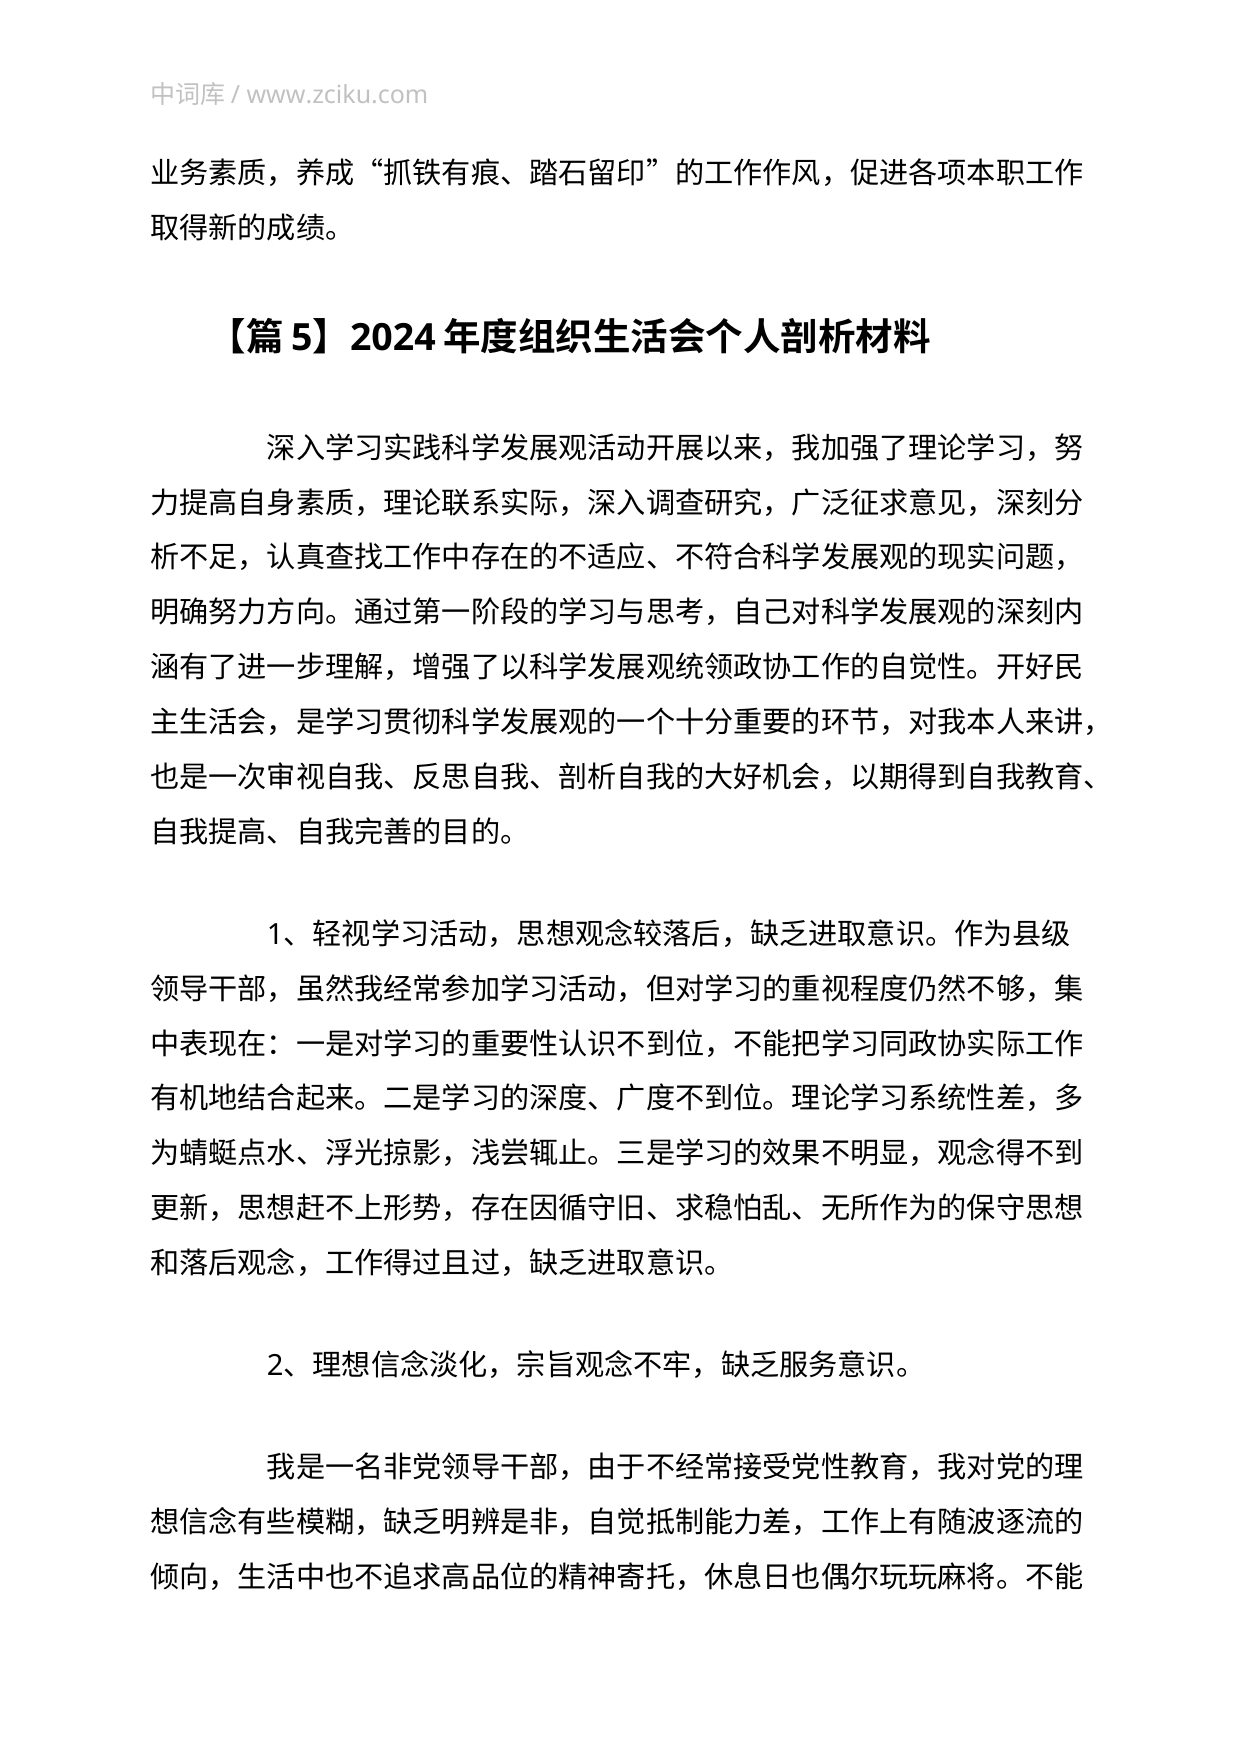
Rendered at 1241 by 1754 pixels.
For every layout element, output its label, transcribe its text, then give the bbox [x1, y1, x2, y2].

text 2、理想信念淡化，宗旨观念不牢，缺乏服务意识。 [150, 1342, 1090, 1384]
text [150, 150, 1090, 247]
text 【篇5】2024年度组织生活会个人剖析材料 [150, 307, 1090, 361]
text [150, 1443, 1090, 1596]
text 1、轻视学习活动，思想观念较落后，缺乏进取意识。作为县级领导干部，虽然我经常参加学习活动，但对学习的重视程度仍然不够，集中表现在：一是对学习的重要性认识不到位，不能把学习同政协实际工作有机地结合起来。二是学习的深度、广度不到位。理论学习系统性差，多为蜻蜓点水、浮光掠影，浅尝辄止。三是学习的效果不明显，观念得不到更新，思想赶不上形势，存在因循守旧、求稳怕乱、无所作为的保守思想和落后观念，工作得过且过，缺乏进取意识。 [150, 910, 1090, 1282]
text 深入学习实践科学发展观活动开展以来，我加强了理论学习，努力提高自身素质，理论联系实际，深入调查研究，广泛征求意见，深刻分析不足，认真查找工作中存在的不适应、不符合科学发展观的现实问题，明确努力方向。通过第一阶段的学习与思考，自己对科学发展观的深刻内涵有了进一步理解，增强了以科学发展观统领政协工作的自觉性。开好民主生活会，是学习贯彻科学发展观的一个十分重要的环节，对我本人来讲，也是一次审视自我、反思自我、剖析自我的大好机会，以期得到自我教育、自我提高、自我完善的目的。 [150, 424, 1090, 851]
